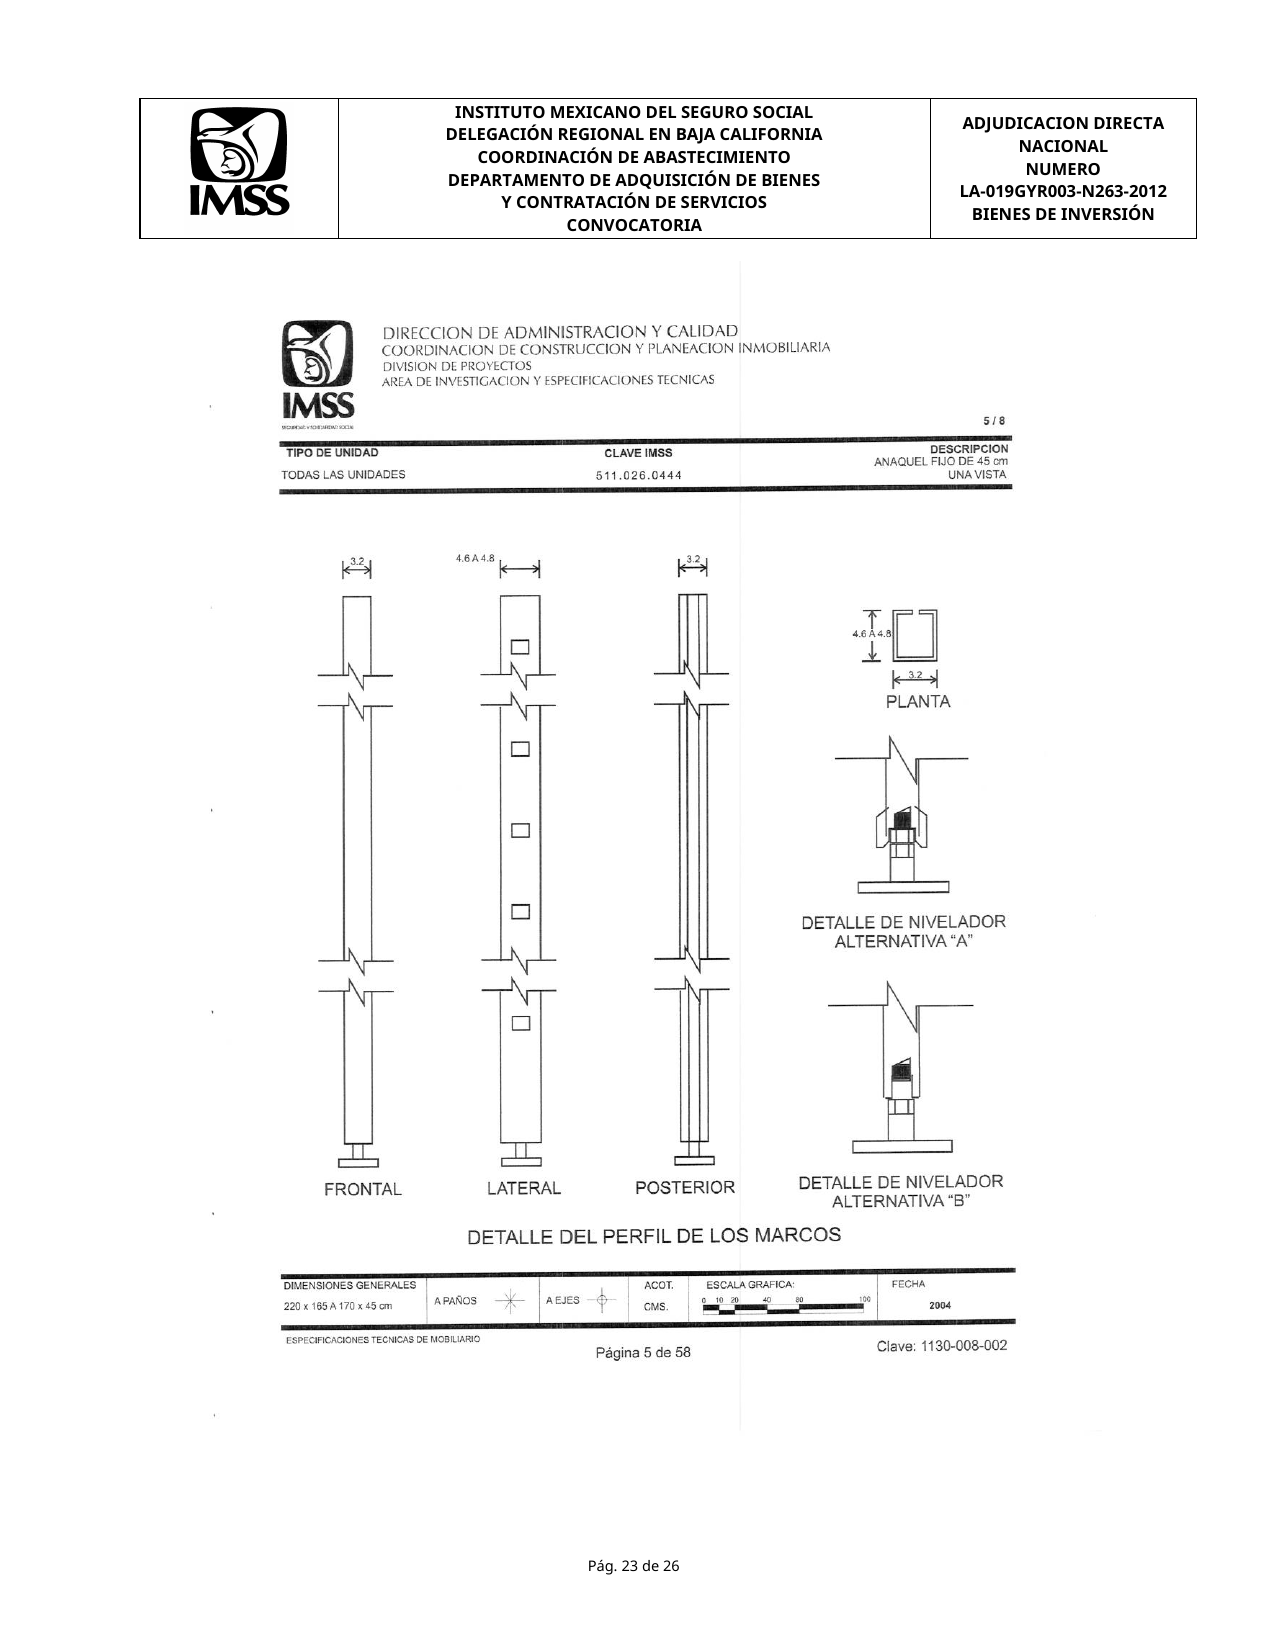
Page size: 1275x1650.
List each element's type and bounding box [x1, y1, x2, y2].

picture [192, 261, 1113, 1436]
picture [184, 102, 294, 235]
